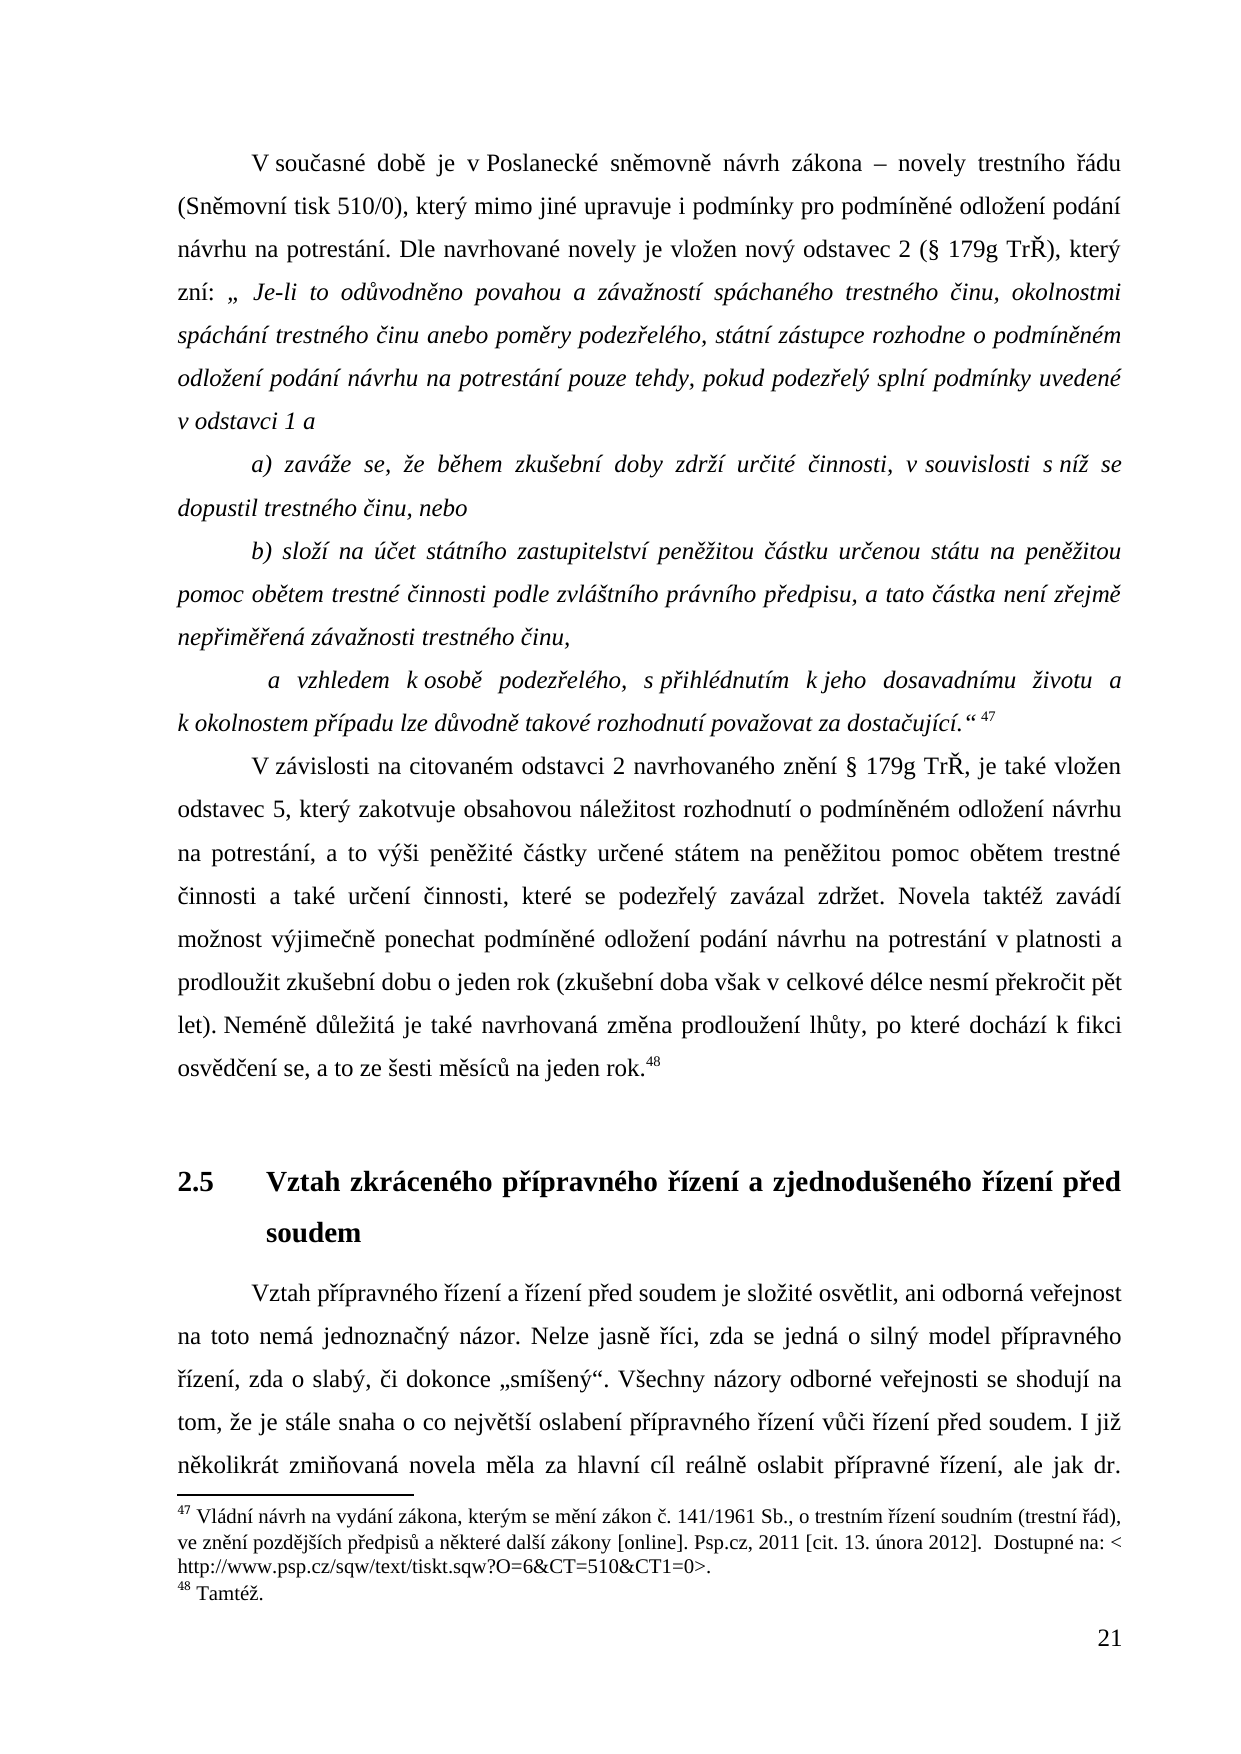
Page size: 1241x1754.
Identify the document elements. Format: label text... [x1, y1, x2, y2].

text a vzhledem k osobě podezřelého, s přihlédnutím k jeho dosavadnímu životu a k okolnostem případu lze důvodně takové rozhodnutí považovat za dostačující.“ [177, 665, 1122, 737]
text b) složí na účet státního zastupitelství peněžitou částku určenou státu na peněžitou pomoc obětem trestné činnosti podle zvláštního právního předpisu, a tato částka není zřejmě nepřiměřená závažnosti trestného činu, [177, 536, 1122, 651]
subtitle Vztah zkráceného přípravného řízení a zjednodušeného řízení před soudem [177, 1164, 1122, 1248]
text a) zaváže se, že během zkušební doby zdrží určité činnosti, v souvislosti s níž se dopustil trestného činu, nebo [177, 449, 1122, 521]
text V současné době je v Poslanecké sněmovně návrh zákona – novely trestního řádu (Sněmovní tisk 510/0), který mimo jiné upravuje i podmínky pro podmíněné odložení podání návrhu na potrestání. Dle navrhované novely je vložen nový odstavec 2 (§ 179g TrŘ), který zní: „ Je-li to odůvodněno povahou a závažností spáchaného trestného činu, okolnostmi spáchání trestného činu anebo poměry podezřelého, státní zástupce rozhodne o podmíněném odložení podání návrhu na potrestání pouze tehdy, pokud podezřelý splní podmínky uvedené v odstavci 1 a [177, 148, 1122, 435]
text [177, 1278, 1122, 1479]
text V závislosti na citovaném odstavci 2 navrhovaného znění § 179g TrŘ, je také vložen odstavec 5, který zakotvuje obsahovou náležitost rozhodnutí o podmíněném odložení návrhu na potrestání, a to výši peněžité částky určené státem na peněžitou pomoc obětem trestné činnosti a také určení činnosti, které se podezřelý zavázal zdržet. Novela taktéž zavádí možnost výjimečně ponechat podmíněné odložení podání návrhu na potrestání v platnosti a prodloužit zkušební dobu o jeden rok (zkušební doba však v celkové délce nesmí překročit pět let). Neméně důležitá je také navrhovaná změna prodloužení lhůty, po které dochází k fikci osvědčení se, a to ze šesti měsíců na jeden rok. [177, 751, 1122, 1082]
